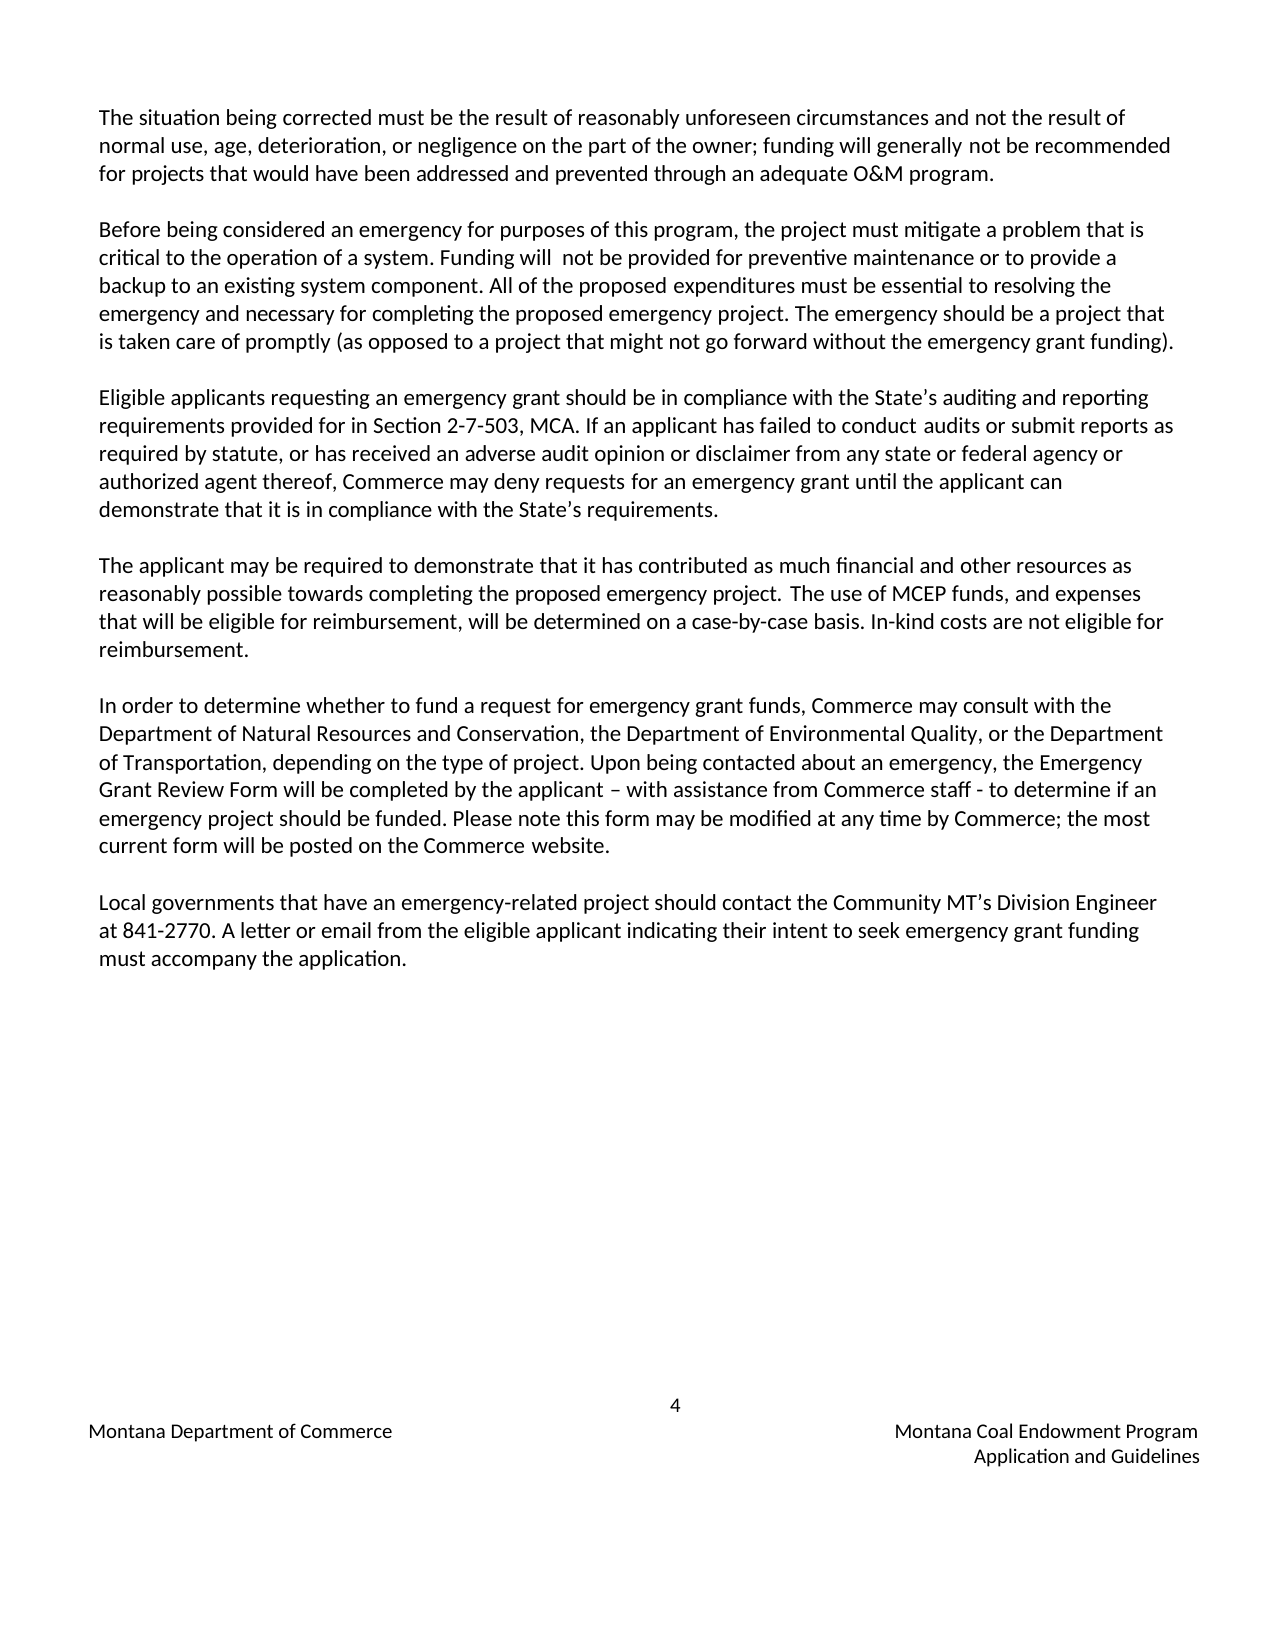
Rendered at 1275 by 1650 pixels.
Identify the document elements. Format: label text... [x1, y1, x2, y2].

text In order to determine whether to fund a request for emergency grant funds, Commerce may consult with the Department of Natural Resources and Conservation, the Department of Environmental Quality, or the Department of Transportation, depending on the type of project. Upon being contacted about an emergency, the Emergency Grant Review Form will be completed by the applicant – with assistance from Commerce staff - to determine if an emergency project should be funded. Please note this form may be modified at any time by Commerce; the most current form will be posted on the Commerce website. [99, 692, 1177, 860]
text Local governments that have an emergency-related project should contact the Community MT’s Division Engineer at 841-2770. A letter or email from the eligible applicant indicating their intent to seek emergency grant funding must accompany the application. [99, 888, 1177, 972]
text Before being considered an emergency for purposes of this program, the project must mitigate a problem that is critical to the operation of a system. Funding will not be provided for preventive maintenance or to provide a backup to an existing system component. All of the proposed expenditures must be essential to resolving the emergency and necessary for completing the proposed emergency project. The emergency should be a project that is taken care of promptly (as opposed to a project that might not go forward without the emergency grant funding). [99, 215, 1177, 355]
text The situation being corrected must be the result of reasonably unforeseen circumstances and not the result of normal use, age, deterioration, or negligence on the part of the owner; funding will generally not be recommended for projects that would have been addressed and prevented through an adequate O&M program. [99, 103, 1177, 187]
text The applicant may be required to demonstrate that it has contributed as much financial and other resources as reasonably possible towards completing the proposed emergency project. The use of MCEP funds, and expenses that will be eligible for reimbursement, will be determined on a case-by-case basis. In-kind costs are not eligible for reimbursement. [99, 551, 1177, 663]
text Eligible applicants requesting an emergency grant should be in compliance with the State’s auditing and reporting requirements provided for in Section 2-7-503, MCA. If an applicant has failed to conduct audits or submit reports as required by statute, or has received an adverse audit opinion or disclaimer from any state or federal agency or authorized agent thereof, Commerce may deny requests for an emergency grant until the applicant can demonstrate that it is in compliance with the State’s requirements. [99, 383, 1177, 523]
